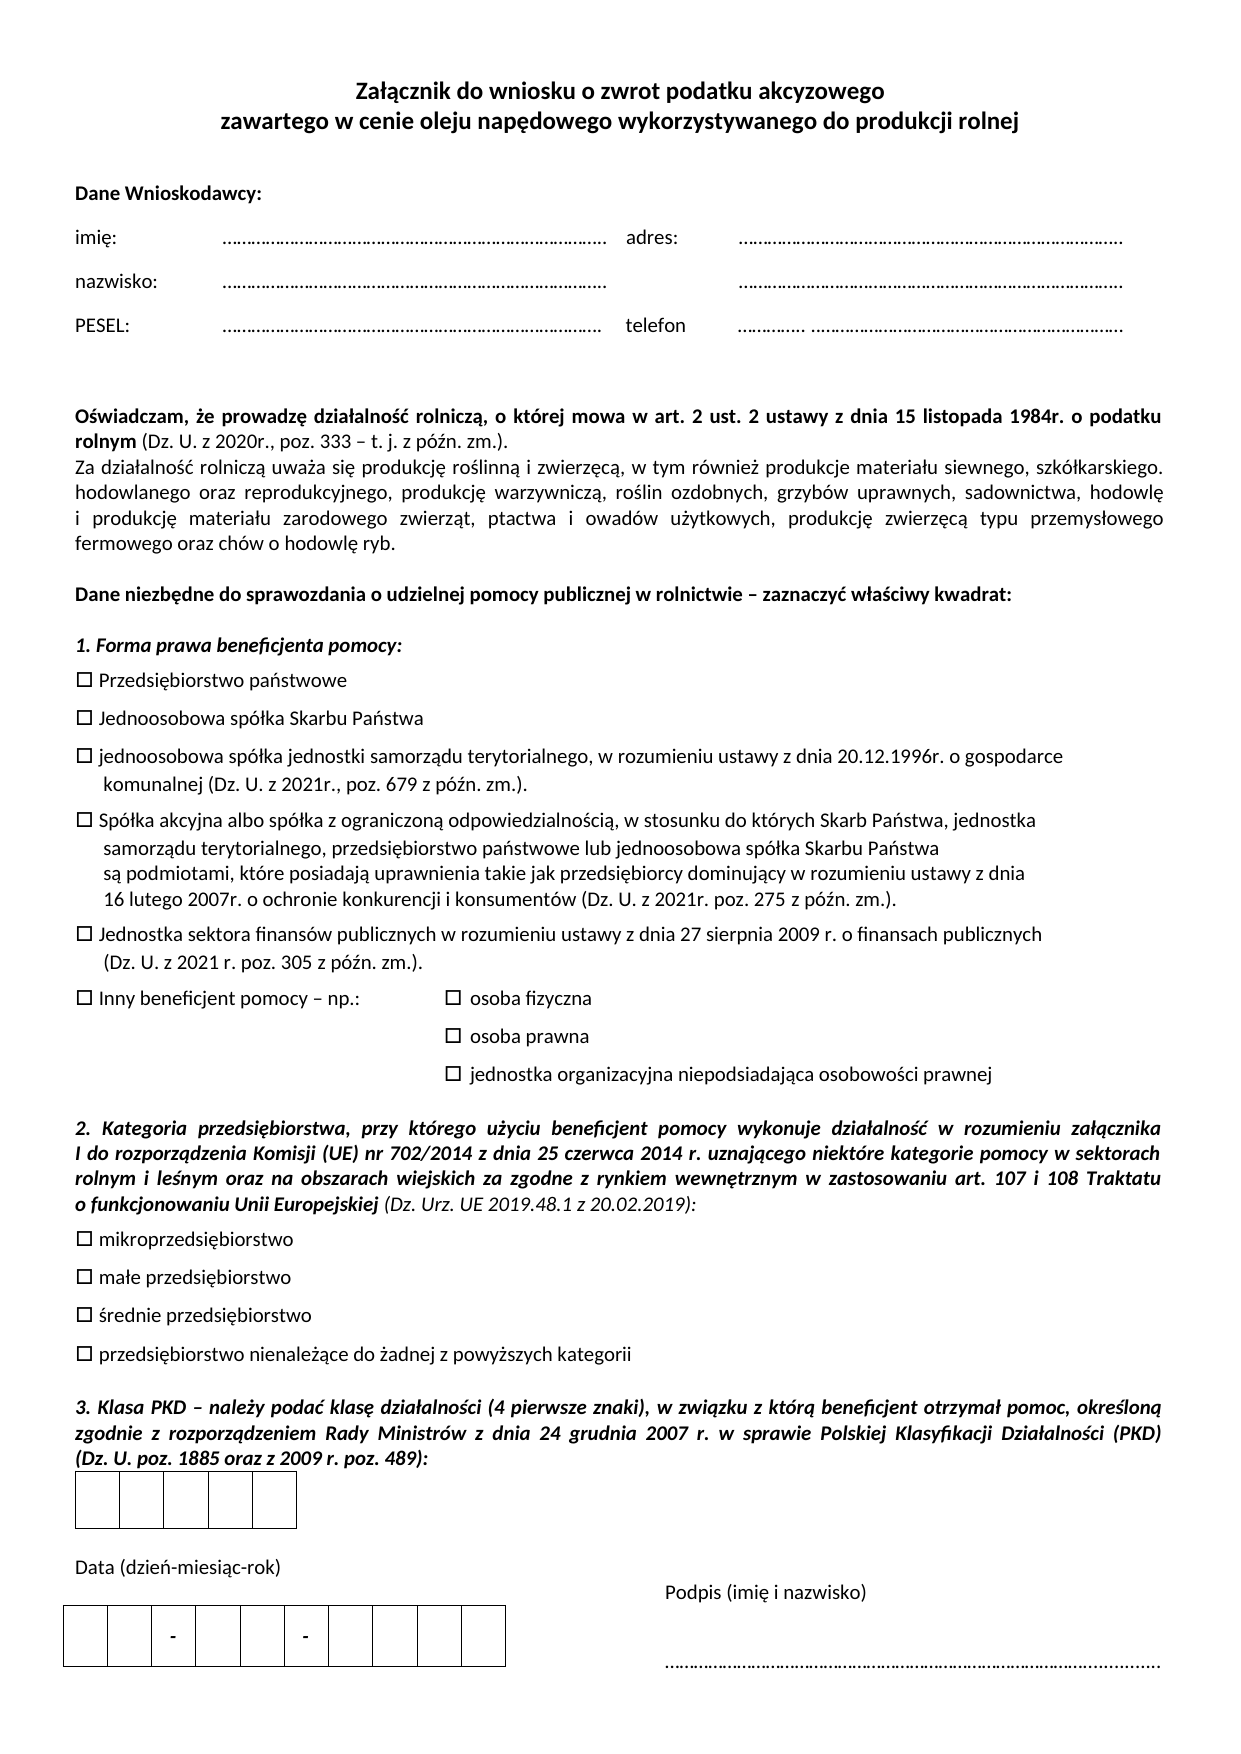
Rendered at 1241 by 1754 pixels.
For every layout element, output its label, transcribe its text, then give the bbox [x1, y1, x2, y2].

text zawartego w cenie oleju napędowego wykorzystywanego do produkcji rolnej [75, 106, 1165, 136]
text imię: …………………………………………………………………….. adres: …………………………………………………………………….. [75, 224, 1165, 249]
text Załącznik do wniosku o zwrot podatku akcyzowego [75, 75, 1165, 106]
text nazwisko: …………………………………………………………………….. …………………………………………………………………….. [75, 268, 1165, 294]
table_header [196, 1606, 240, 1666]
text Za działalność rolniczą uważa się produkcję roślinną i zwierzęcą, w tym również produkcje materiału siewnego, szkółkarskiego. hodowlanego oraz reprodukcyjnego, produkcję warzywniczą, roślin ozdobnych, grzybów uprawnych, sadownictwa, hodowlę i produkcję materiału zarodowego zwierząt, ptactwa i owadów użytkowych, produkcję zwierzęcą typu przemysłowego fermowego oraz chów o hodowlę ryb. [75, 454, 1165, 556]
text 2. Kategoria przedsiębiorstwa, przy którego użyciu beneficjent pomocy wykonuje działalność w rozumieniu załącznika I do rozporządzenia Komisji (UE) nr 702/2014 z dnia 25 czerwca 2014 r. uznającego niektóre kategorie pomocy w sektorach rolnym i leśnym oraz na obszarach wiejskich za zgodne z rynkiem wewnętrznym w zastosowaniu art. 107 i 108 Traktatu o funkcjonowaniu Unii Europejskiej (Dz. Urz. UE 2019.48.1 z 20.02.2019): [75, 1115, 1165, 1216]
text □ jednoosobowa spółka jednostki samorządu terytorialnego, w rozumieniu ustawy z dnia 20.12.1996r. o gospodarce [75, 733, 1165, 772]
table_header [209, 1472, 252, 1527]
table_header [108, 1606, 151, 1666]
table_header [64, 1606, 107, 1666]
text 3. Klasa PKD – należy podać klasę działalności (4 pierwsze znaki), w związku z którą beneficjent otrzymał pomoc, określoną zgodnie z rozporządzeniem Rady Ministrów z dnia 24 grudnia 2007 r. w sprawie Polskiej Klasyfikacji Działalności (PKD) (Dz. U. poz. 1885 oraz z 2009 r. poz. 489): [75, 1394, 1165, 1471]
text □ osoba prawna [75, 1013, 1165, 1051]
text ……………………………………………………………………………............... [75, 1648, 1165, 1673]
table_header [76, 1472, 119, 1527]
table_header - [285, 1606, 328, 1666]
text □ Przedsiębiorstwo państwowe [75, 657, 1165, 695]
text Dane niezbędne do sprawozdania o udzielnej pomocy publicznej w rolnictwie – zaznaczyć właściwy kwadrat: [75, 581, 1165, 606]
text (Dz. U. z 2021 r. poz. 305 z późn. zm.). [75, 949, 1165, 975]
table_header [253, 1472, 296, 1527]
text □ jednostka organizacyjna niepodsiadająca osobowości prawnej [75, 1051, 1165, 1089]
table_header [462, 1606, 505, 1666]
text Oświadczam, że prowadzę działalność rolniczą, o której mowa w art. 2 ust. 2 ustawy z dnia 15 listopada 1984r. o podatku rolnym (Dz. U. z 2020r., poz. 333 – t. j. z późn. zm.). [75, 403, 1165, 454]
table_header [241, 1606, 284, 1666]
text Podpis (imię i nazwisko) [75, 1579, 1165, 1605]
table_header - [152, 1606, 195, 1666]
text □ przedsiębiorstwo nienależące do żadnej z powyższych kategorii [75, 1331, 1165, 1369]
text PESEL: ……………………………………………………………………. telefon ………….. ..……………………………………………………… [75, 312, 1165, 338]
text 1. Forma prawa beneficjenta pomocy: [75, 632, 1165, 657]
table_header [164, 1472, 208, 1527]
table_header [329, 1606, 372, 1666]
table_header [373, 1606, 417, 1666]
text □ małe przedsiębiorstwo [75, 1254, 1165, 1293]
text samorządu terytorialnego, przedsiębiorstwo państwowe lub jednoosobowa spółka Skarbu Państwa [75, 835, 1165, 861]
text □ Spółka akcyjna albo spółka z ograniczoną odpowiedzialnością, w stosunku do których Skarb Państwa, jednostka [75, 797, 1165, 835]
text 16 lutego 2007r. o ochronie konkurencji i konsumentów (Dz. U. z 2021r. poz. 275 z późn. zm.). [75, 886, 1165, 911]
text □ średnie przedsiębiorstwo [75, 1293, 1165, 1331]
text □ Inny beneficjent pomocy – np.: □ osoba fizyczna [75, 975, 1165, 1013]
text Data (dzień-miesiąc-rok) [75, 1554, 1165, 1579]
text Dane Wnioskodawcy: [75, 180, 1165, 206]
text □ Jednoosobowa spółka Skarbu Państwa [75, 695, 1165, 733]
table_header [120, 1472, 163, 1527]
table_header [418, 1606, 461, 1666]
text □ mikroprzedsiębiorstwo [75, 1216, 1165, 1254]
text komunalnej (Dz. U. z 2021r., poz. 679 z późn. zm.). [75, 772, 1165, 797]
text □ Jednostka sektora finansów publicznych w rozumieniu ustawy z dnia 27 sierpnia 2009 r. o finansach publicznych [75, 911, 1165, 949]
text są podmiotami, które posiadają uprawnienia takie jak przedsiębiorcy dominujący w rozumieniu ustawy z dnia [75, 861, 1165, 886]
